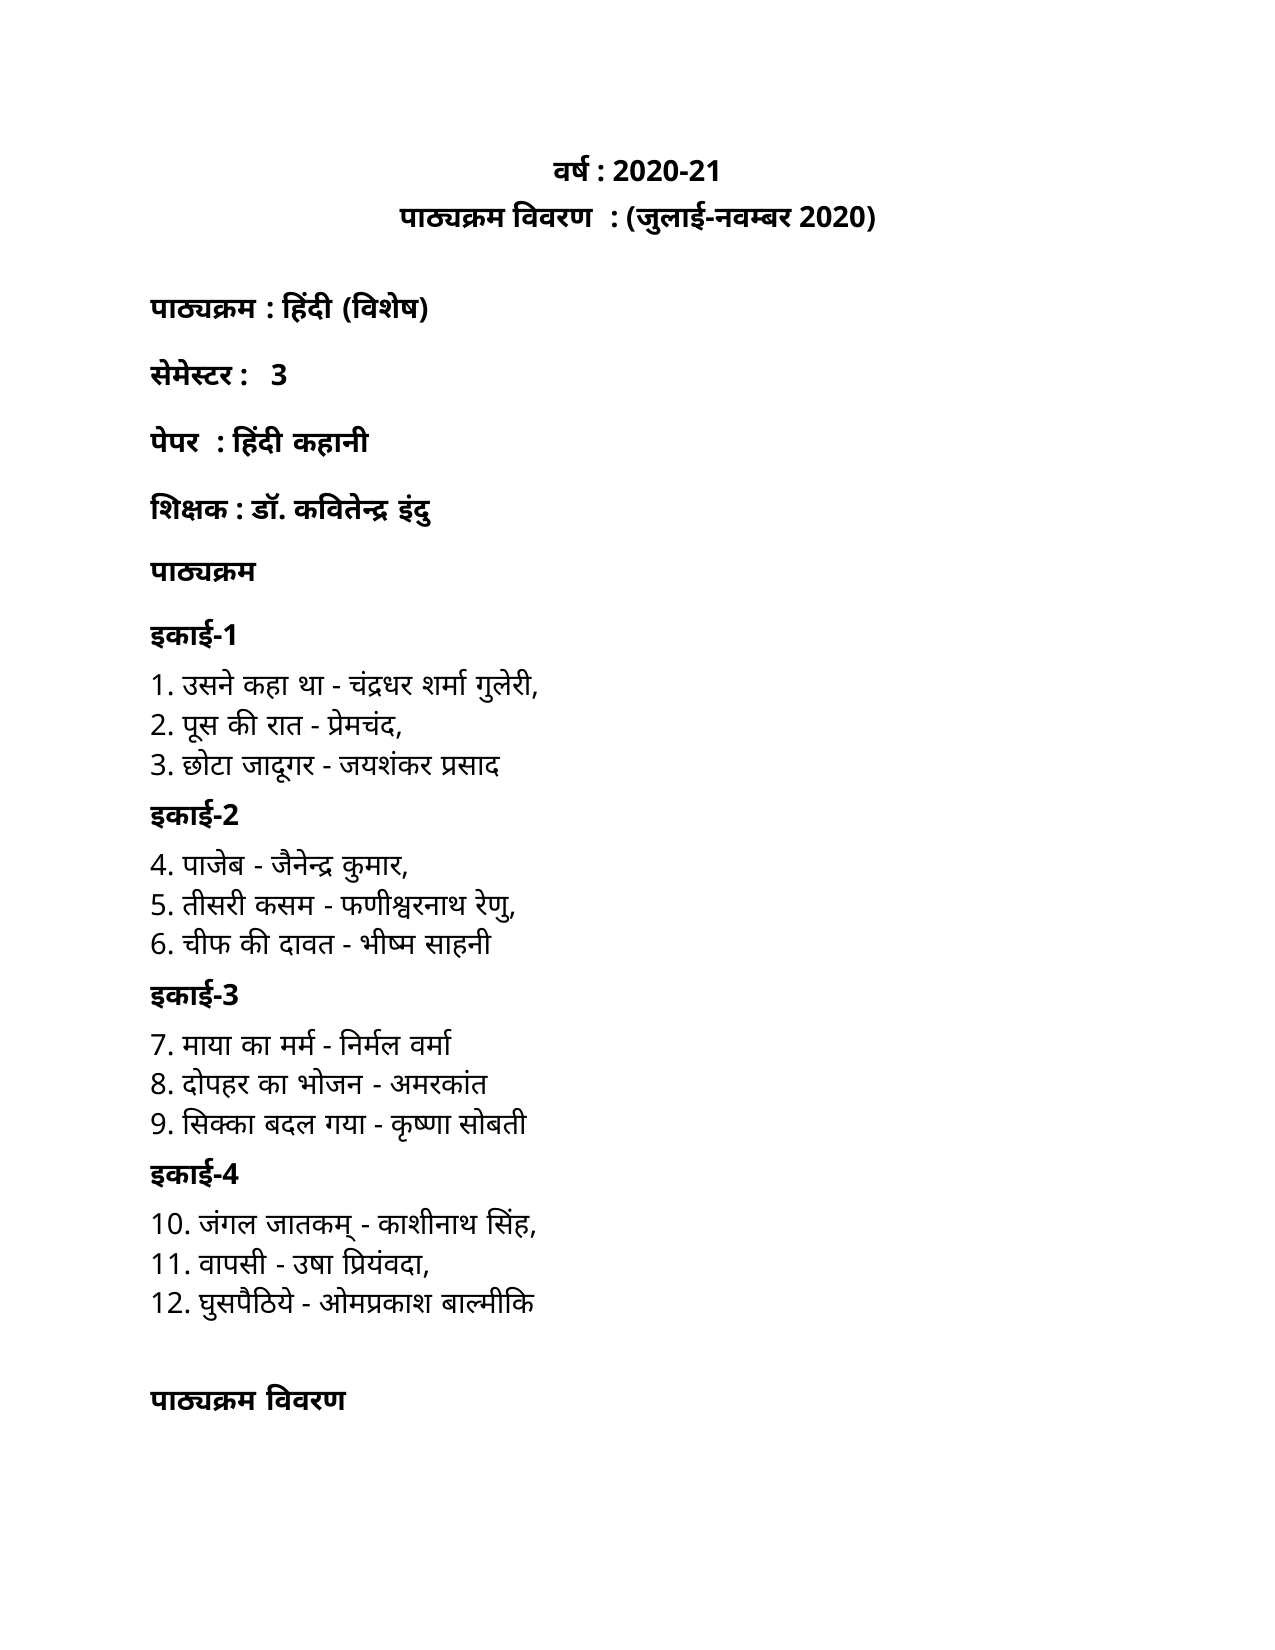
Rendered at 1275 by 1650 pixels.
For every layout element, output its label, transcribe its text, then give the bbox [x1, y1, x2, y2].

list छोटा जादूगर - जयशंकर प्रसाद [75, 744, 1125, 784]
text इकाई-1 [75, 614, 1125, 654]
list दोपहर का भोजन - अमरकांत [75, 1063, 1125, 1103]
text पाठ्यक्रम विवरण [75, 1383, 1125, 1417]
list पाजेब - जैनेन्द्र कुमार, [75, 844, 1125, 884]
list सिक्का बदल गया - कृष्णा सोबती [75, 1103, 1125, 1143]
text इकाई-3 [75, 974, 1125, 1013]
list पूस की रात - प्रेमचंद, [75, 704, 1125, 744]
text वर्ष : 2020-21 [150, 150, 1125, 190]
text शिक्षक : डॉ. कवितेन्द्र इंदु [75, 488, 1125, 528]
text पाठ्यक्रम [75, 555, 1125, 589]
list उसने कहा था - चंद्रधर शर्मा गुलेरी, [75, 665, 1125, 704]
text इकाई-4 [75, 1153, 1125, 1193]
list घुसपैठिये - ओमप्रकाश बाल्मीकि [75, 1283, 1125, 1322]
text पाठ्यक्रम : हिंदी (विशेष) [75, 288, 1125, 327]
text पाठ्यक्रम विवरण : (जुलाई-नवम्बर 2020) [150, 196, 1125, 236]
list चीफ की दावत - भीष्म साहनी [75, 924, 1125, 963]
text सेमेस्टर : 3 [75, 354, 1125, 394]
text पेपर : हिंदी कहानी [75, 421, 1125, 461]
list वापसी - उषा प्रियंवदा, [75, 1243, 1125, 1283]
list माया का मर्म - निर्मल वर्मा [75, 1024, 1125, 1063]
list तीसरी कसम - फणीश्वरनाथ रेणु, [75, 884, 1125, 924]
list जंगल जातकम् - काशीनाथ सिंह, [75, 1203, 1125, 1243]
text इकाई-2 [75, 794, 1125, 834]
